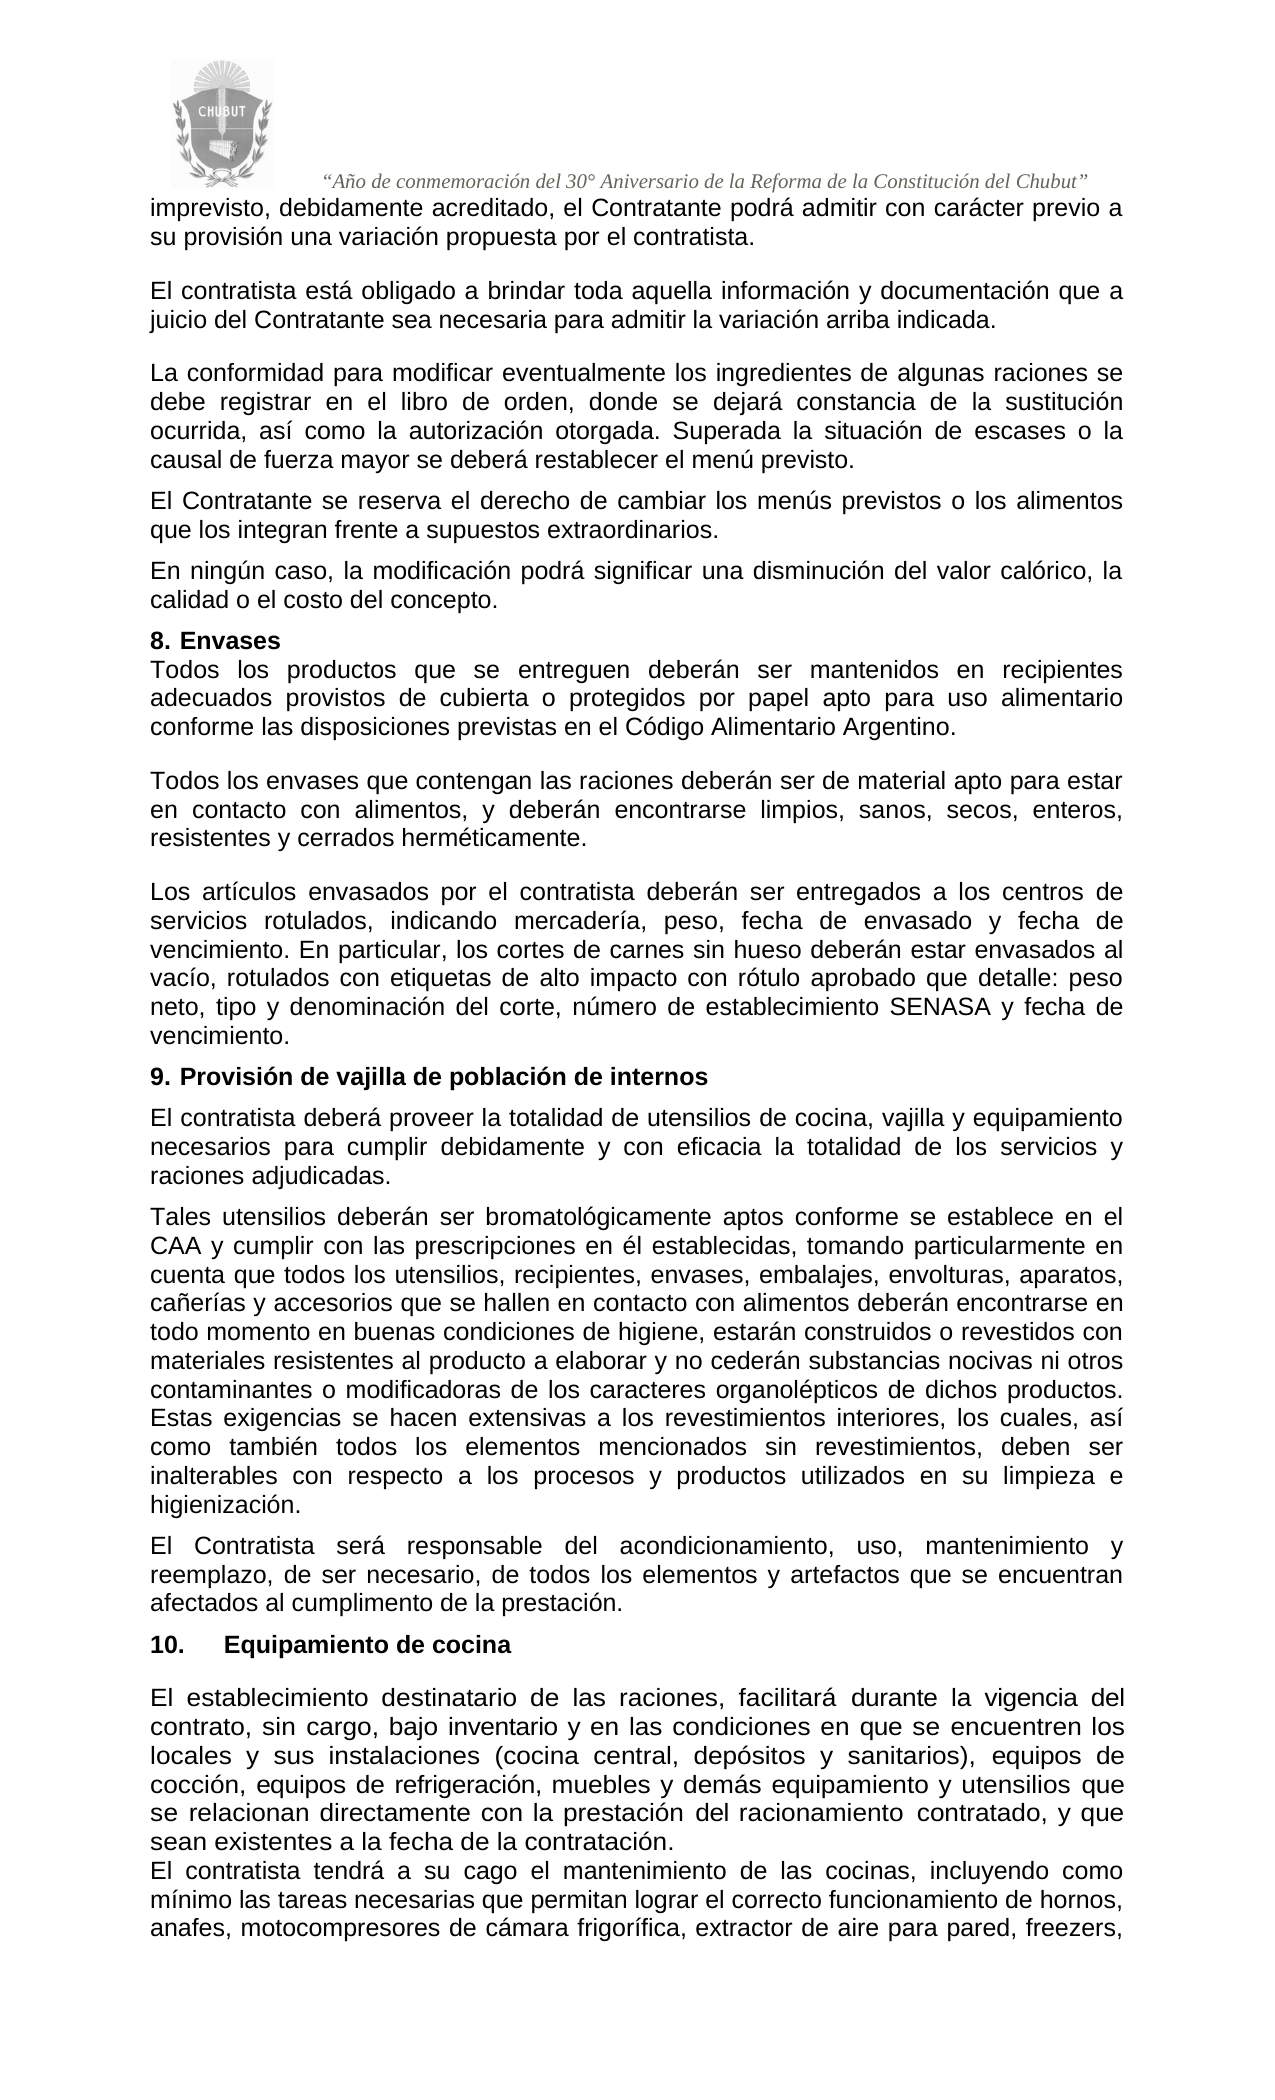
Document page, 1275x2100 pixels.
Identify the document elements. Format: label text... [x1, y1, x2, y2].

text En ningún caso, la modificación podrá significar una disminución del valor calórico, la calidad o el costo del concepto. [150, 556, 1124, 613]
text Tales utensilios deberán ser bromatológicamente aptos conforme se establece en el CAA y cumplir con las prescripciones en él establecidas, tomando particularmente en cuenta que todos los utensilios, recipientes, envases, embalajes, envolturas, aparatos, cañerías y accesorios que se hallen en contacto con alimentos deberán encontrarse en todo momento en buenas condiciones de higiene, estarán construidos o revestidos con materiales resistentes al producto a elaborar y no cederán substancias nocivas ni otros contaminantes o modificadoras de los caracteres organolépticos de dichos productos. Estas exigencias se hacen extensivas a los revestimientos interiores, los cuales, así como también todos los elementos mencionados sin revestimientos, deben ser inalterables con respecto a los procesos y productos utilizados en su limpieza e higienización. [150, 1202, 1125, 1518]
text El Contratante se reserva el derecho de cambiar los menús previstos o los alimentos que los integran frente a supuestos extraordinarios. [150, 486, 1124, 543]
text La conformidad para modificar eventualmente los ingredientes de algunas raciones se debe registrar en el libro de orden, donde se dejará constancia de la sustitución ocurrida, así como la autorización otorgada. Superada la situación de escases o la causal de fuerza mayor se deberá restablecer el menú previsto. [150, 358, 1124, 473]
text El Contratista será responsable del acondicionamiento, uso, mantenimiento y reemplazo, de ser necesario, de todos los elementos y artefactos que se encuentran afectados al cumplimento de la prestación. [150, 1531, 1125, 1617]
text El establecimiento destinatario de las raciones, facilitará durante la vigencia del contrato, sin cargo, bajo inventario y en las condiciones en que se encuentren los locales y sus instalaciones (cocina central, depósitos y sanitarios), equipos de cocción, equipos de refrigeración, muebles y demás equipamiento y utensilios que se relacionan directamente con la prestación del racionamiento contratado, y que sean existentes a la fecha de la contratación. [150, 1683, 1125, 1856]
text El contratista está obligado a brindar toda aquella información y documentación que a juicio del Contratante sea necesaria para admitir la variación arriba indicada. [150, 276, 1124, 333]
list Todos los productos que se entreguen deberán ser mantenidos en recipientes adecuados provistos de cubierta o protegidos por papel apto para uso alimentario conforme las disposiciones previstas en el Código Alimentario Argentino. [150, 654, 1125, 741]
text Los artículos envasados por el contratista deberán ser entregados a los centros de servicios rotulados, indicando mercadería, peso, fecha de envasado y fecha de vencimiento. En particular, los cortes de carnes sin hueso deberán estar envasados al vacío, rotulados con etiquetas de alto impacto con rótulo aprobado que detalle: peso neto, tipo y denominación del corte, número de establecimiento SENASA y fecha de vencimiento. [150, 877, 1125, 1049]
list Equipamiento de cocina [150, 1629, 1125, 1658]
list Provisión de vajilla de población de internos [150, 1062, 1125, 1091]
list Envases [150, 626, 1125, 654]
picture [170, 59, 274, 189]
text Todos los envases que contengan las raciones deberán ser de material apto para estar en contacto con alimentos, y deberán encontrarse limpios, sanos, secos, enteros, resistentes y cerrados herméticamente. [150, 766, 1125, 852]
text El contratista deberá proveer la totalidad de utensilios de cocina, vajilla y equipamiento necesarios para cumplir debidamente y con eficacia la totalidad de los servicios y raciones adjudicadas. [150, 1103, 1125, 1189]
